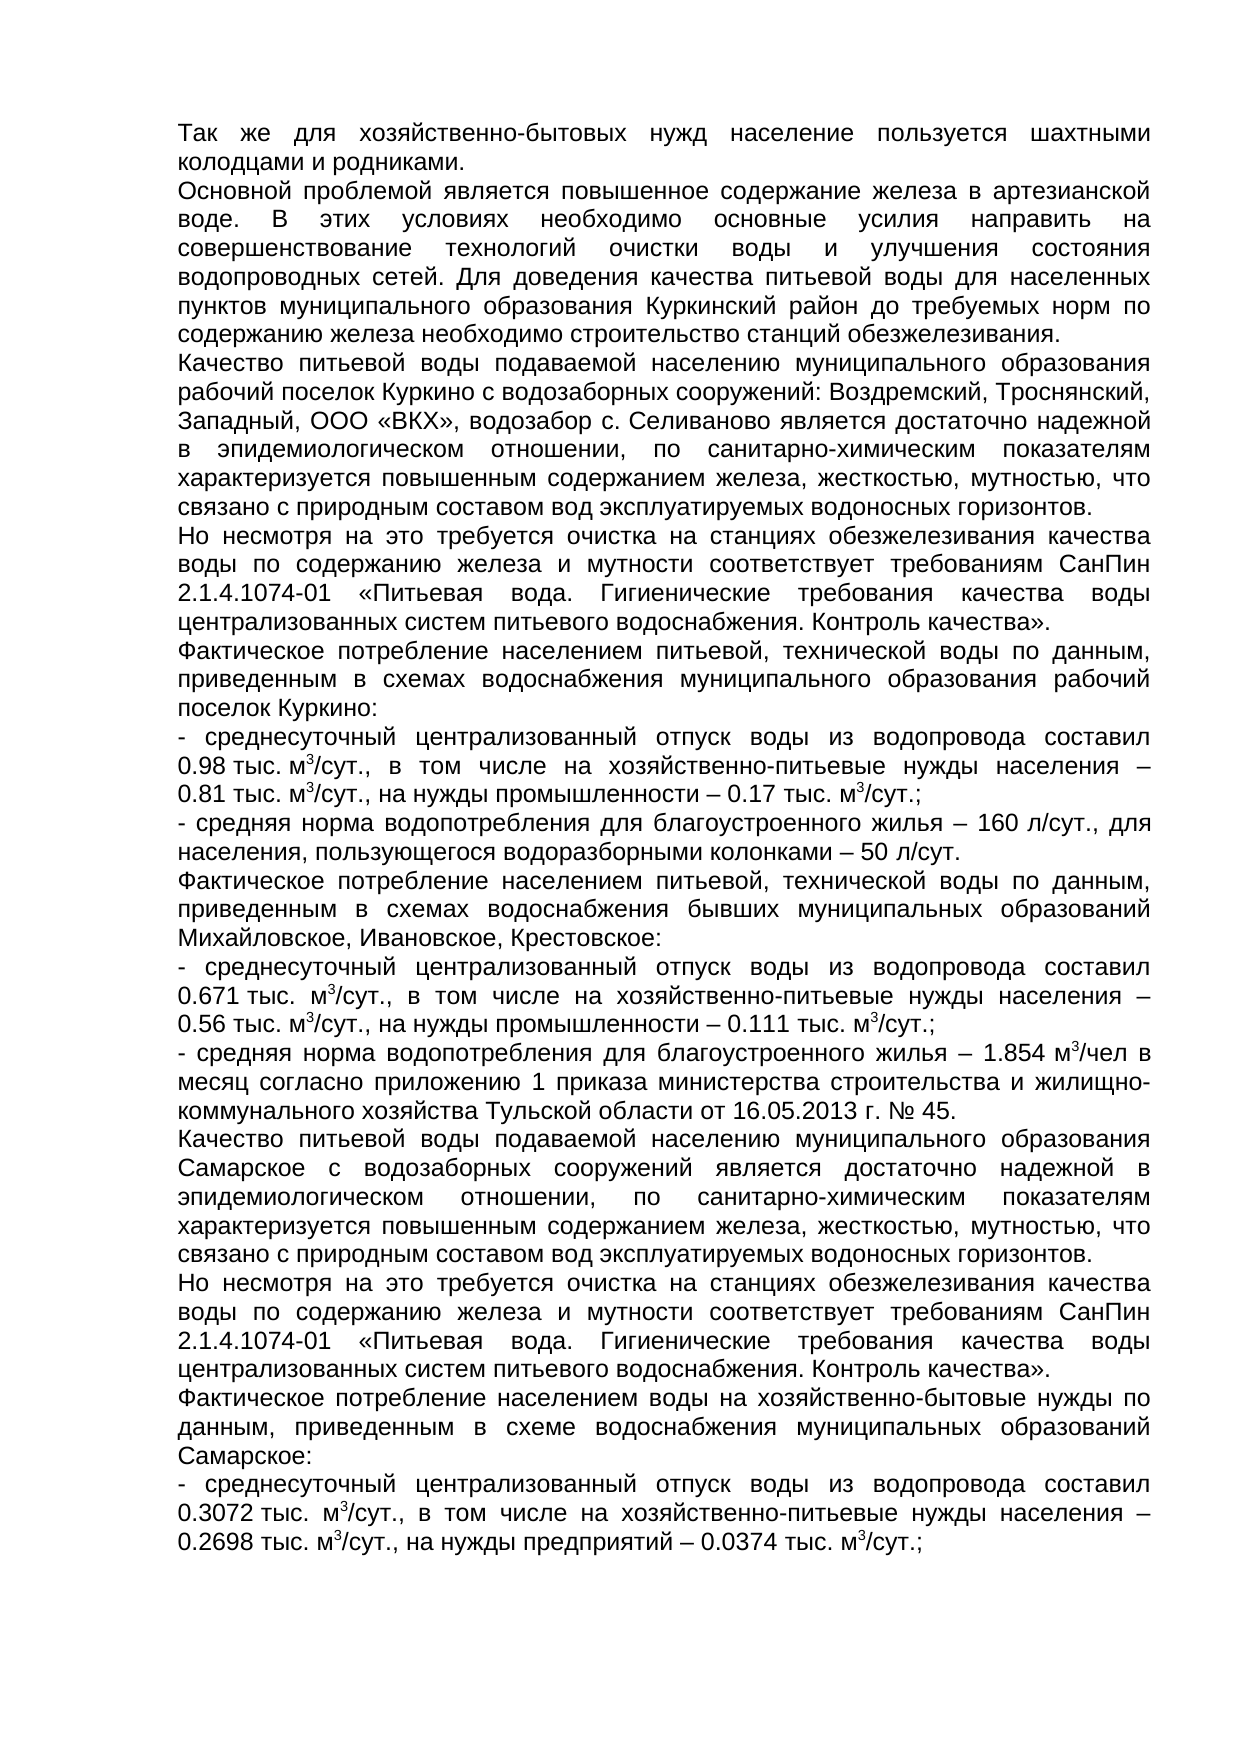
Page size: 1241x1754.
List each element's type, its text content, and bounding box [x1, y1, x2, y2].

text Основной проблемой является повышенное содержание железа в артезианской воде. В этих условиях необходимо основные усилия направить на совершенствование технологий очистки воды и улучшения состояния водопроводных сетей. Для доведения качества питьевой воды для населенных пунктов муниципального образования Куркинский район до требуемых норм по содержанию железа необходимо строительство станций обезжелезивания. [177, 176, 1152, 348]
text Фактическое потребление населением воды на хозяйственно-бытовые нужды по данным, приведенным в схеме водоснабжения муниципальных образований Самарское: [177, 1383, 1152, 1469]
text Но несмотря на это требуется очистка на станциях обезжелезивания качества воды по содержанию железа и мутности соответствует требованиям СанПин 2.1.4.1074-01 «Питьевая вода. Гигиенические требования качества воды централизованных систем питьевого водоснабжения. Контроль качества». [177, 1268, 1152, 1383]
text Фактическое потребление населением питьевой, технической воды по данным, приведенным в схемах водоснабжения бывших муниципальных образований Михайловское, Ивановское, Крестовское: [177, 866, 1152, 952]
list - среднесуточный централизованный отпуск воды из водопровода составил 0.671 тыс. м3/сут., в том числе на хозяйственно-питьевые нужды населения – 0.56 тыс. м3/сут., на нужды промышленности – 0.111 тыс. м3/сут.; [177, 952, 1152, 1038]
text Так же для хозяйственно-бытовых нужд население пользуется шахтными колодцами и родниками. [177, 118, 1152, 176]
text Качество питьевой воды подаваемой населению муниципального образования рабочий поселок Куркино с водозаборных сооружений: Воздремский, Троснянский, Западный, ООО «ВКХ», водозабор с. Селиваново является достаточно надежной в эпидемиологическом отношении, по санитарно-химическим показателям характеризуется повышенным содержанием железа, жесткостью, мутностью, что связано с природным составом вод эксплуатируемых водоносных горизонтов. [177, 348, 1152, 521]
list - средняя норма водопотребления для благоустроенного жилья – 160 л/сут., для населения, пользующегося водоразборными колонками – 50 л/сут. [177, 808, 1152, 866]
text Фактическое потребление населением питьевой, технической воды по данным, приведенным в схемах водоснабжения муниципального образования рабочий поселок Куркино: [177, 636, 1152, 722]
text Качество питьевой воды подаваемой населению муниципального образования Самарское с водозаборных сооружений является достаточно надежной в эпидемиологическом отношении, по санитарно-химическим показателям характеризуется повышенным содержанием железа, жесткостью, мутностью, что связано с природным составом вод эксплуатируемых водоносных горизонтов. [177, 1124, 1152, 1268]
text Но несмотря на это требуется очистка на станциях обезжелезивания качества воды по содержанию железа и мутности соответствует требованиям СанПин 2.1.4.1074-01 «Питьевая вода. Гигиенические требования качества воды централизованных систем питьевого водоснабжения. Контроль качества». [177, 521, 1152, 636]
list - среднесуточный централизованный отпуск воды из водопровода составил 0.3072 тыс. м3/сут., в том числе на хозяйственно-питьевые нужды населения – 0.2698 тыс. м3/сут., на нужды предприятий – 0.0374 тыс. м3/сут.; [177, 1469, 1152, 1556]
list - среднесуточный централизованный отпуск воды из водопровода составил 0.98 тыс. м3/сут., в том числе на хозяйственно-питьевые нужды населения – 0.81 тыс. м3/сут., на нужды промышленности – 0.17 тыс. м3/сут.; [177, 722, 1152, 808]
list - средняя норма водопотребления для благоустроенного жилья – 1.854 м3/чел в месяц согласно приложению 1 приказа министерства строительства и жилищно-коммунального хозяйства Тульской области от 16.05.2013 г. № 45. [177, 1038, 1152, 1124]
